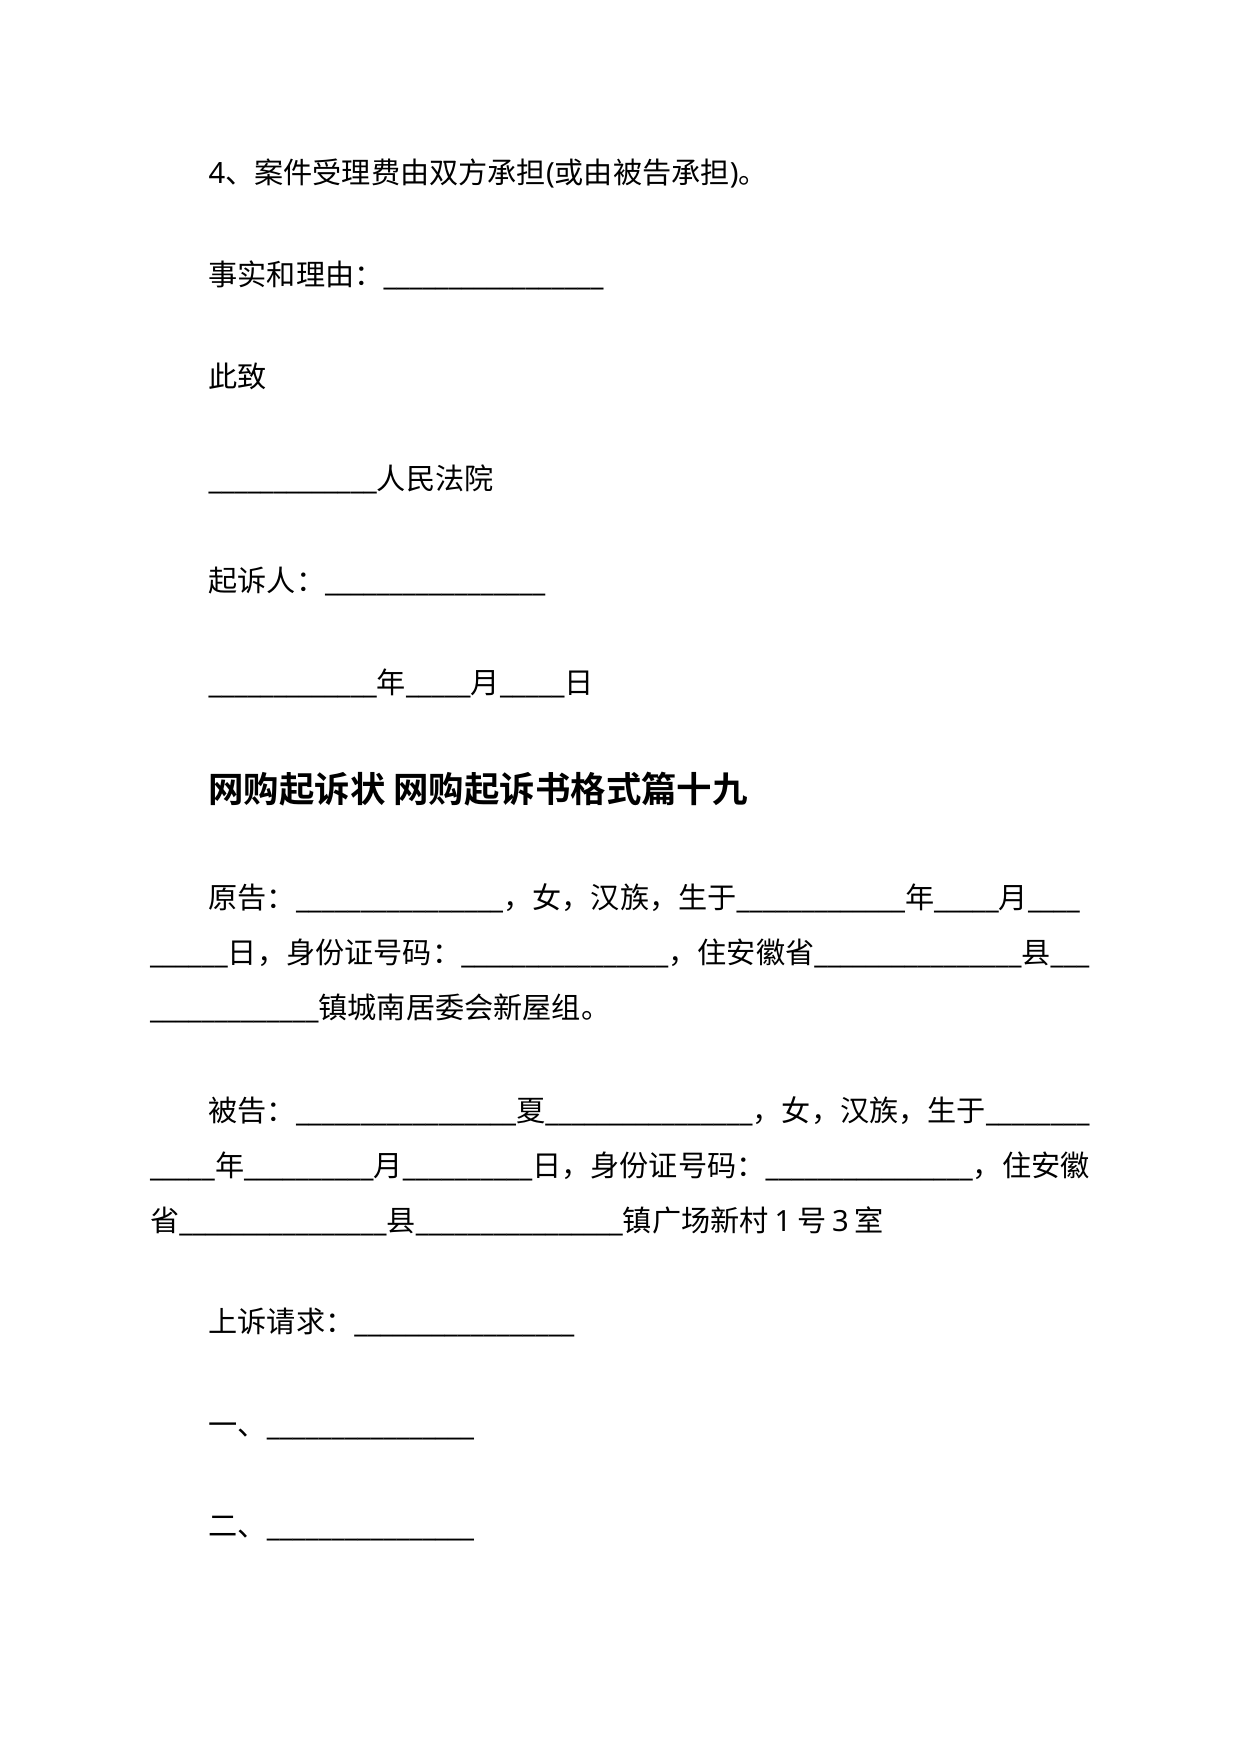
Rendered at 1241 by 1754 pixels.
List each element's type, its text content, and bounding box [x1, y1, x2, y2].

text 被告：_________________夏________________，女，汉族，生于_____________年__________月__________日，身份证号码：________________，住安徽省________________县________________镇广场新村1号3室 [150, 1087, 1090, 1239]
text 此致 [150, 354, 1090, 396]
text 事实和理由：_________________ [150, 252, 1090, 294]
text 二、________________ [150, 1503, 1090, 1545]
text 一、________________ [150, 1401, 1090, 1443]
text 起诉人：_________________ [150, 558, 1090, 600]
text 上诉请求：_________________ [150, 1299, 1090, 1341]
text 网购起诉状 网购起诉书格式篇十九 [150, 762, 1090, 813]
text 4、案件受理费由双方承担(或由被告承担)。 [150, 150, 1090, 192]
text _____________人民法院 [150, 456, 1090, 498]
text _____________年_____月_____日 [150, 660, 1090, 702]
text 原告：________________，女，汉族，生于_____________年_____月__________日，身份证号码：________________，住安徽省________________县________________镇城南居委会新屋组。 [150, 875, 1090, 1027]
